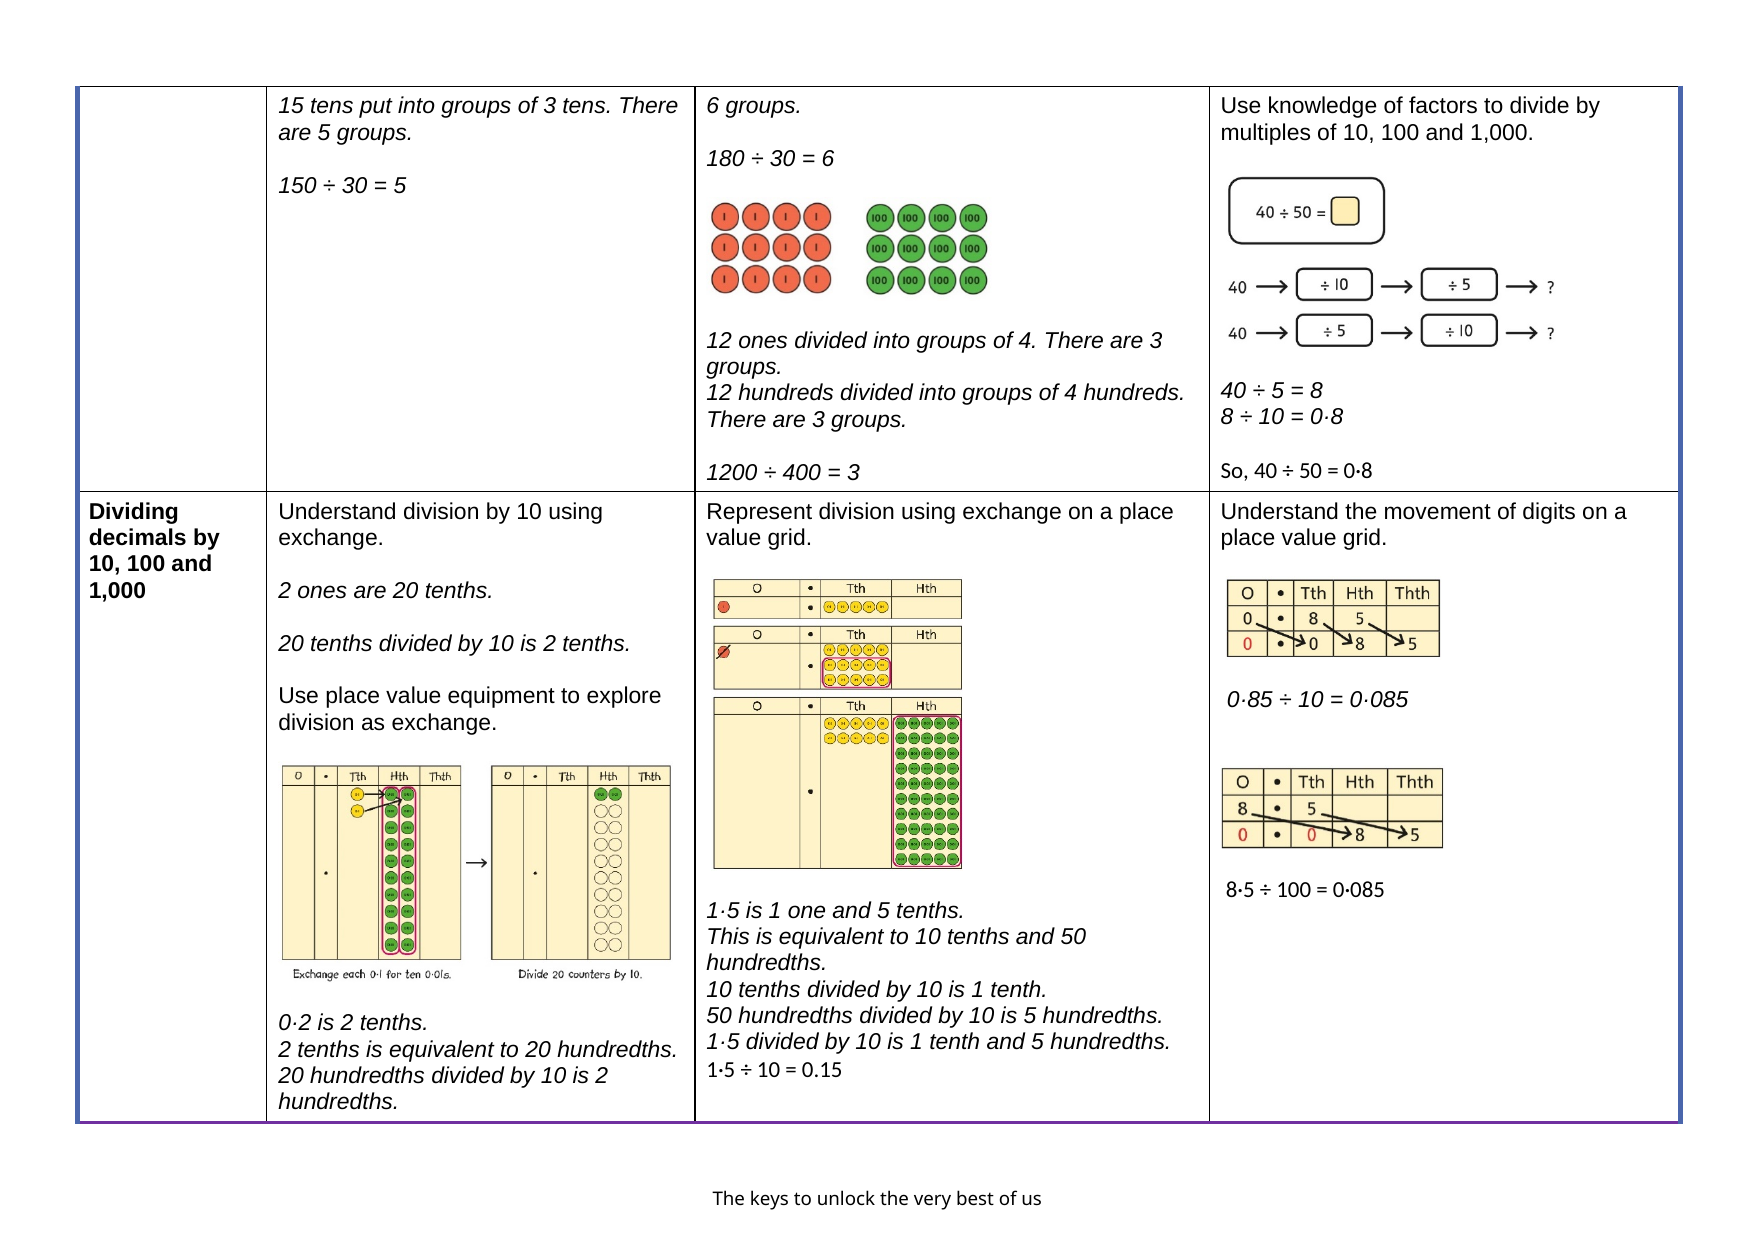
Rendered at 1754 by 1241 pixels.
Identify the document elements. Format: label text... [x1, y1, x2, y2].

picture [1225, 576, 1442, 660]
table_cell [1210, 87, 1678, 491]
table_cell Understand division by 10 using exchange. 2 ones are 20 tenths. 20 tenths divided by 10 is 2 tenths. Use place value equipment to explore division as exchange. 0·2 is 2 tenths. 2 tenths is equivalent to 20 hundredths. 20 hundredths divided by 10 is 2 hundredths. [267, 492, 694, 1121]
table_cell Dividing decimals by 10, 100 and 1,000 [80, 492, 266, 1121]
picture [1220, 765, 1445, 849]
picture [1220, 171, 1558, 351]
picture [711, 576, 963, 871]
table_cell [80, 87, 266, 491]
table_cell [696, 87, 1209, 491]
picture [278, 761, 673, 983]
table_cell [267, 87, 694, 491]
table_cell Represent division using exchange on a place value grid. 1·5 is 1 one and 5 tenths. This is equivalent to 10 tenths and 50 hundredths. 10 tenths divided by 10 is 1 tenth. 50 hundredths divided by 10 is 5 hundredths. 1·5 divided by 10 is 1 tenth and 5 hundredths. 1·5 ÷ 10 = 0.15 [696, 492, 1209, 1121]
picture [706, 197, 993, 301]
table_cell Understand the movement of digits on a place value grid. 0·85 ÷ 10 = 0·085 8·5 ÷ 100 = 0·085 [1210, 492, 1678, 1121]
